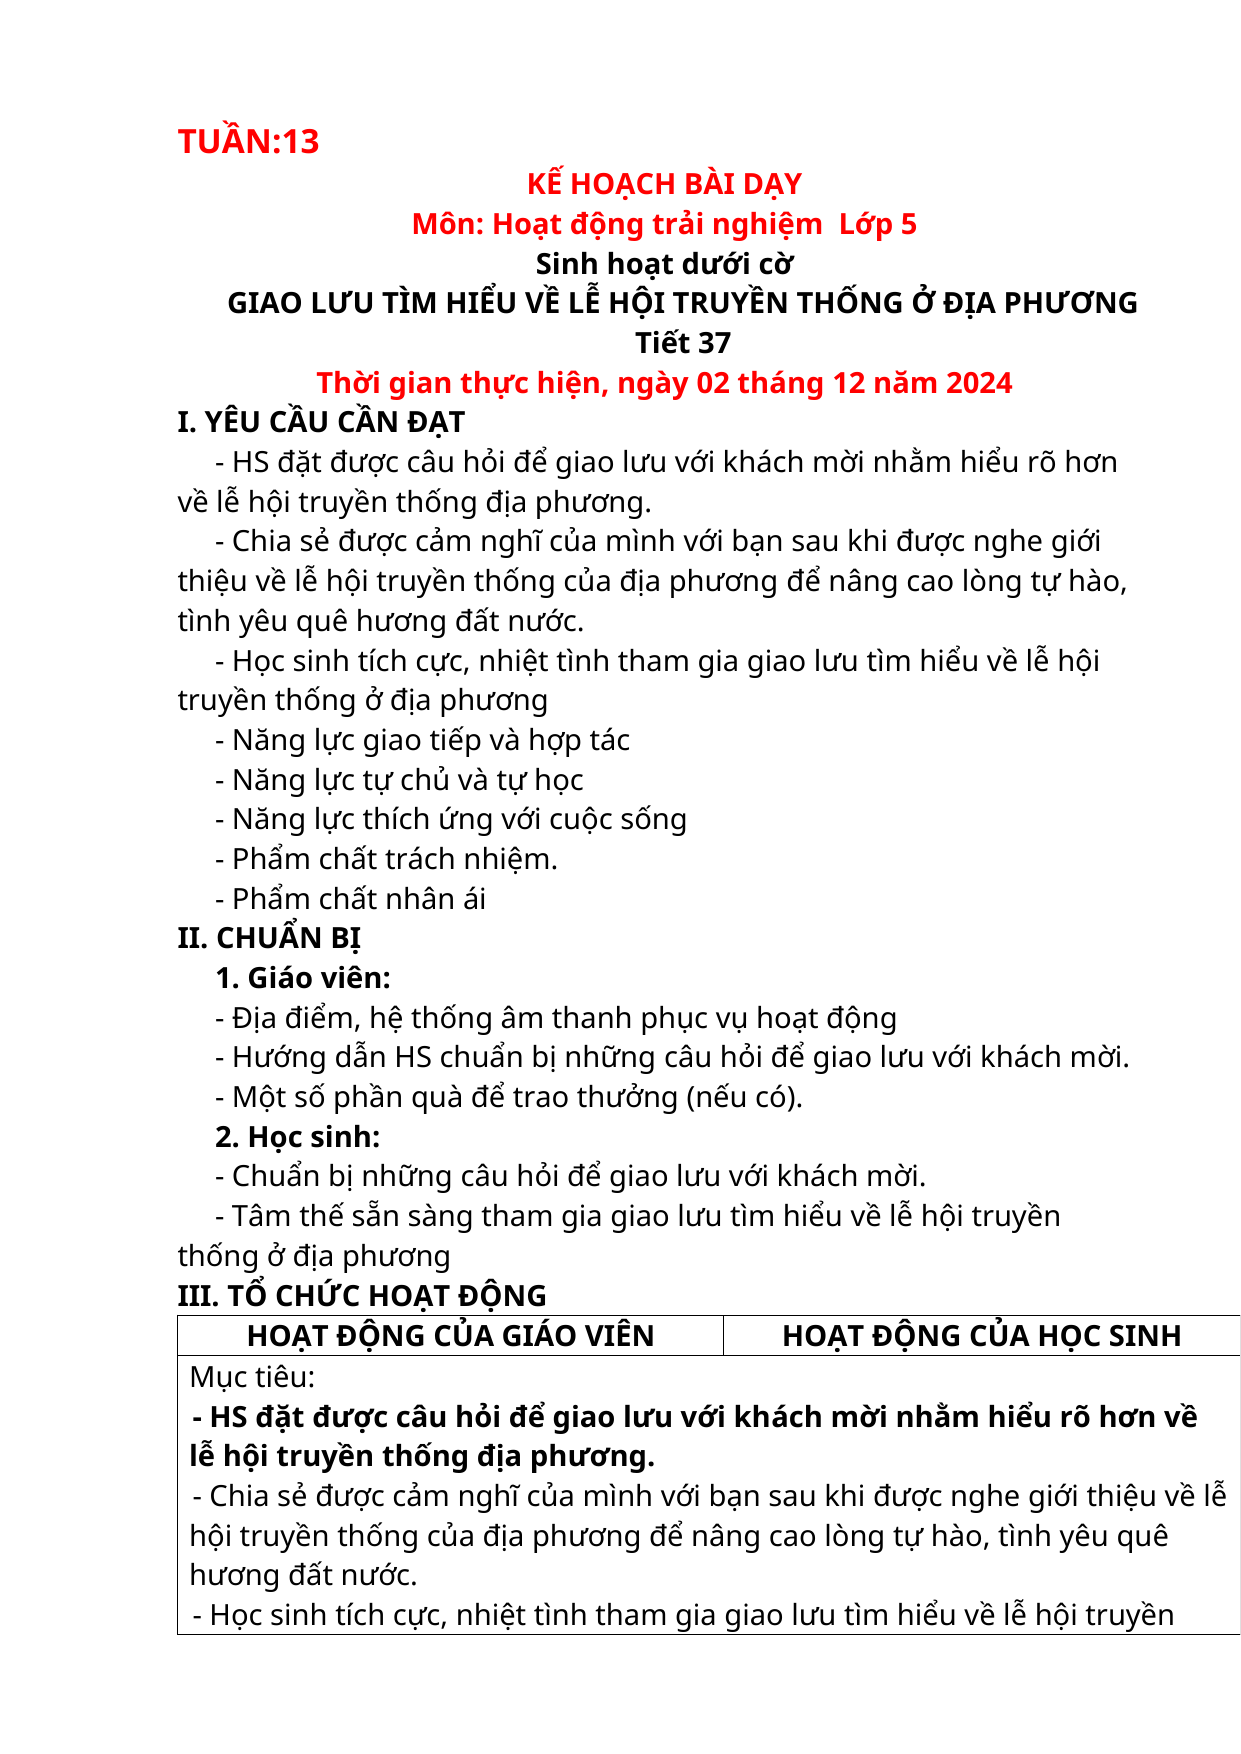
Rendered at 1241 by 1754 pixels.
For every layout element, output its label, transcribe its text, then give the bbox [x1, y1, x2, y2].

text 1. Giáo viên: [177, 957, 1152, 997]
text Tiết 37 [177, 322, 1152, 362]
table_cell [178, 1356, 1240, 1634]
text - Một số phần quà để trao thưởng (nếu có). [177, 1076, 1152, 1116]
text - HS đặt được câu hỏi để giao lưu với khách mời nhằm hiểu rõ hơn về lễ hội truyền thống địa phương. [177, 441, 1152, 521]
text - Năng lực tự chủ và tự học [177, 759, 1152, 798]
text GIAO LƯU TÌM HIỂU VỀ LỄ HỘI TRUYỀN THỐNG Ở ĐỊA PHƯƠNG [177, 283, 1152, 322]
text - Chuẩn bị những câu hỏi để giao lưu với khách mời. [177, 1156, 1152, 1195]
text III. TỔ CHỨC HOẠT ĐỘNG [177, 1275, 1152, 1314]
text - Năng lực thích ứng với cuộc sống [177, 798, 1152, 838]
text KẾ HOẠCH BÀI DẠY [177, 163, 1152, 203]
text - Phẩm chất trách nhiệm. [177, 838, 1152, 878]
text I. YÊU CẦU CẦN ĐẠT [177, 402, 1152, 441]
text Môn: Hoạt động trải nghiệm Lớp 5 [177, 203, 1152, 243]
text - Hướng dẫn HS chuẩn bị những câu hỏi để giao lưu với khách mời. [177, 1037, 1152, 1076]
table_header HOẠT ĐỘNG CỦA GIÁO VIÊN [178, 1316, 723, 1355]
text - Phẩm chất nhân ái [177, 878, 1152, 918]
text 2. Học sinh: [177, 1116, 1152, 1156]
text - Địa điểm, hệ thống âm thanh phục vụ hoạt động [177, 997, 1152, 1037]
text - Học sinh tích cực, nhiệt tình tham gia giao lưu tìm hiểu về lễ hội truyền thống ở địa phương [177, 640, 1152, 719]
text - Chia sẻ được cảm nghĩ của mình với bạn sau khi được nghe giới thiệu về lễ hội truyền thống của địa phương để nâng cao lòng tự hào, tình yêu quê hương đất nước. [177, 521, 1152, 640]
text Sinh hoạt dưới cờ [177, 243, 1152, 283]
table_header HOẠT ĐỘNG CỦA HỌC SINH [724, 1316, 1240, 1355]
text - Năng lực giao tiếp và hợp tác [177, 719, 1152, 759]
text TUẦN:13 [177, 118, 1152, 163]
text - Tâm thế sẵn sàng tham gia giao lưu tìm hiểu về lễ hội truyền thống ở địa phương [177, 1195, 1152, 1275]
text Thời gian thực hiện, ngày 02 tháng 12 năm 2024 [177, 362, 1152, 402]
text II. CHUẨN BỊ [177, 918, 1152, 957]
